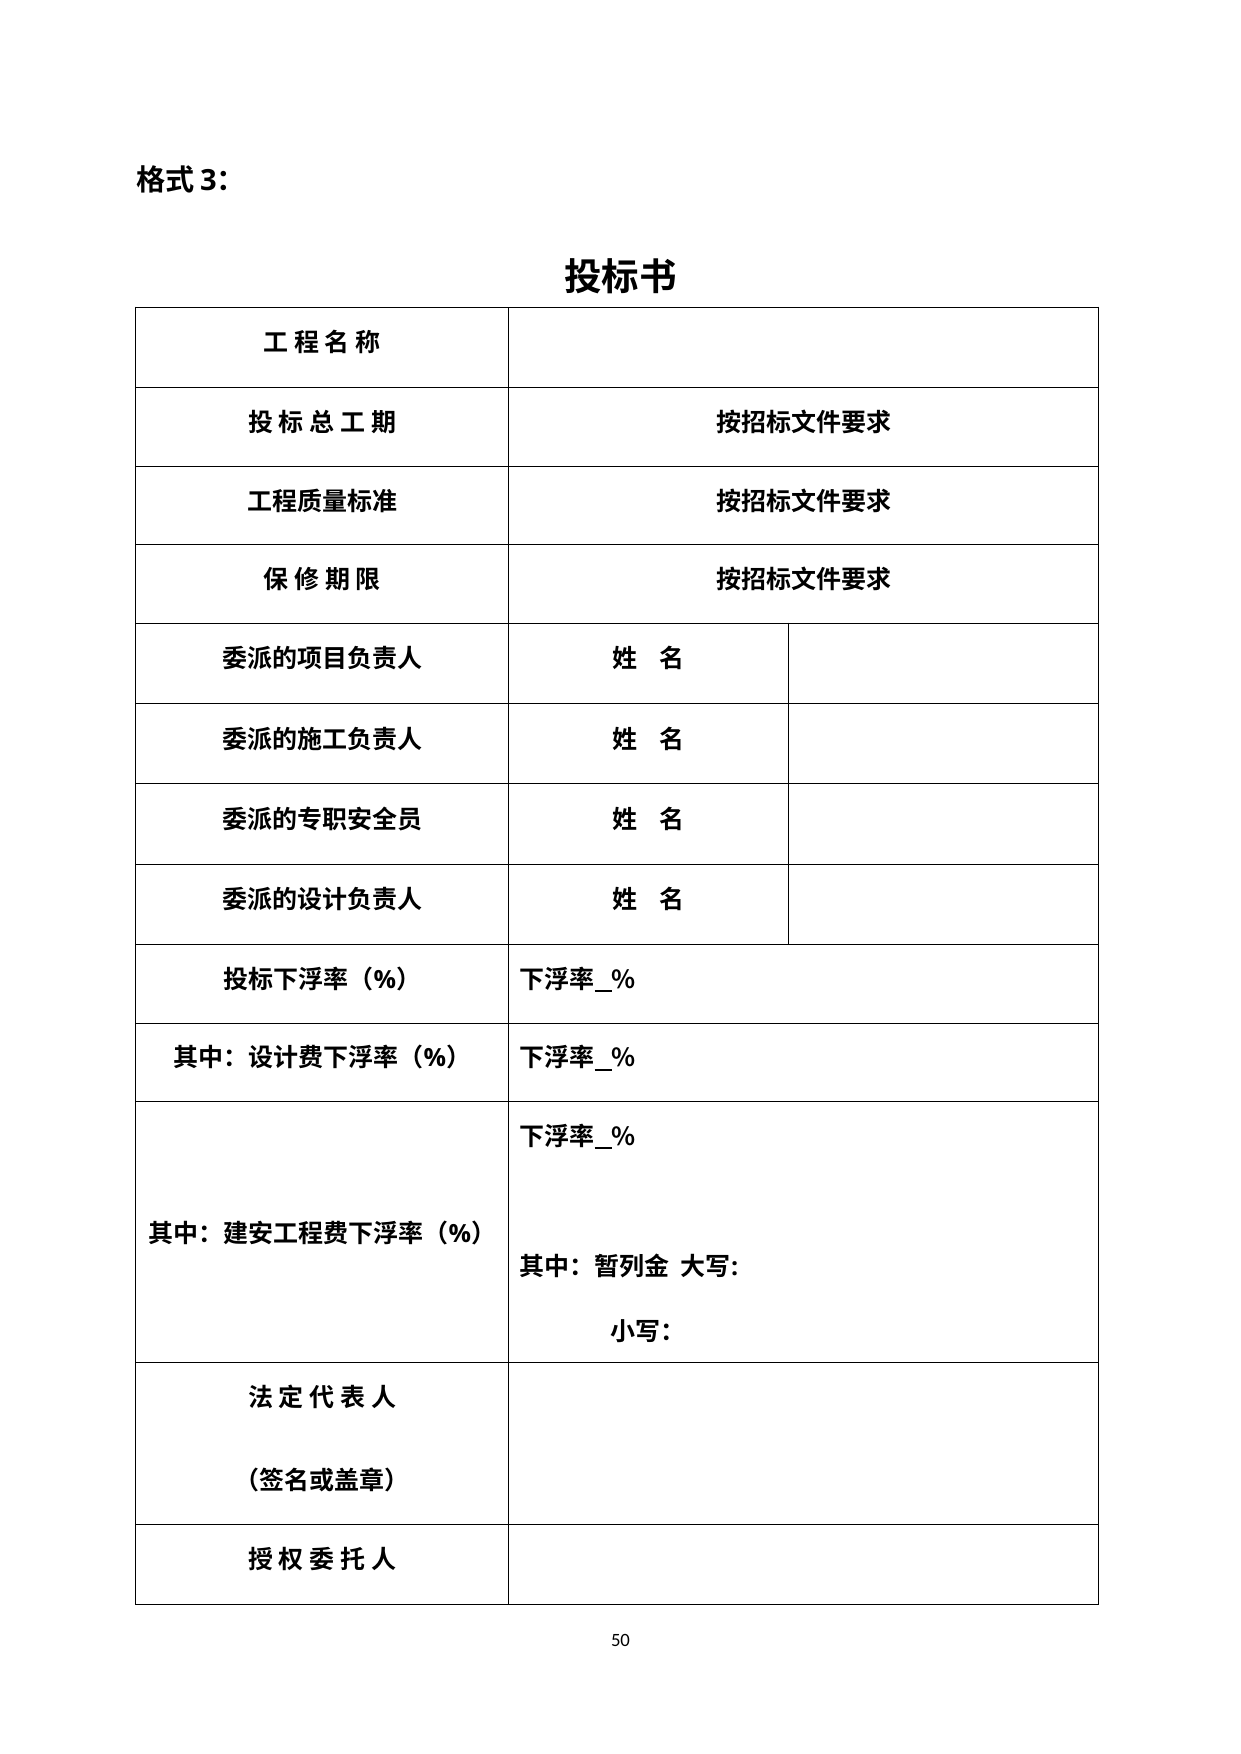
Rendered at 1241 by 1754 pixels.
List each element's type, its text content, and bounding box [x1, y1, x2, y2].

table_cell 法 定 代 表 人 （签名或盖章） [136, 1363, 508, 1524]
table_cell 委派的项目负责人 [136, 624, 508, 703]
table_cell 按招标文件要求 [509, 388, 1098, 466]
table_cell 工程质量标准 [136, 467, 508, 544]
table_cell 委派的设计负责人 [136, 865, 508, 944]
table_cell 按招标文件要求 [509, 545, 1098, 623]
table_cell 投标下浮率（%） [136, 945, 508, 1022]
table_cell 按招标文件要求 [509, 467, 1098, 544]
subtitle 格式3： [136, 146, 1104, 211]
table_cell 下浮率 % [509, 945, 1098, 1022]
table_cell [789, 865, 1098, 944]
text 投标书 [136, 242, 1104, 307]
table_cell 投 标 总 工 期 [136, 388, 508, 466]
table_cell 委派的施工负责人 [136, 704, 508, 783]
table_cell 其中：建安工程费下浮率（%） [136, 1102, 508, 1362]
table_cell [789, 704, 1098, 783]
table_cell 委派的专职安全员 [136, 784, 508, 863]
table_cell 姓 名 [509, 865, 788, 944]
table_cell [789, 784, 1098, 863]
table_cell 下浮率 % 其中：暂列金 大写: 小写： [509, 1102, 1098, 1362]
table_cell [509, 1525, 1098, 1604]
table_cell 其中：设计费下浮率（%） [136, 1024, 508, 1101]
table_header [509, 308, 1098, 387]
table_cell [509, 1363, 1098, 1524]
table_cell 保 修 期 限 [136, 545, 508, 623]
table_cell 姓 名 [509, 784, 788, 863]
table_cell 姓 名 [509, 704, 788, 783]
table_cell 下浮率 % [509, 1024, 1098, 1101]
table_cell [789, 624, 1098, 703]
table_header 工 程 名 称 [136, 308, 508, 387]
table_cell 姓 名 [509, 624, 788, 703]
table_cell 授 权 委 托 人 （签名或盖章） [136, 1525, 508, 1604]
